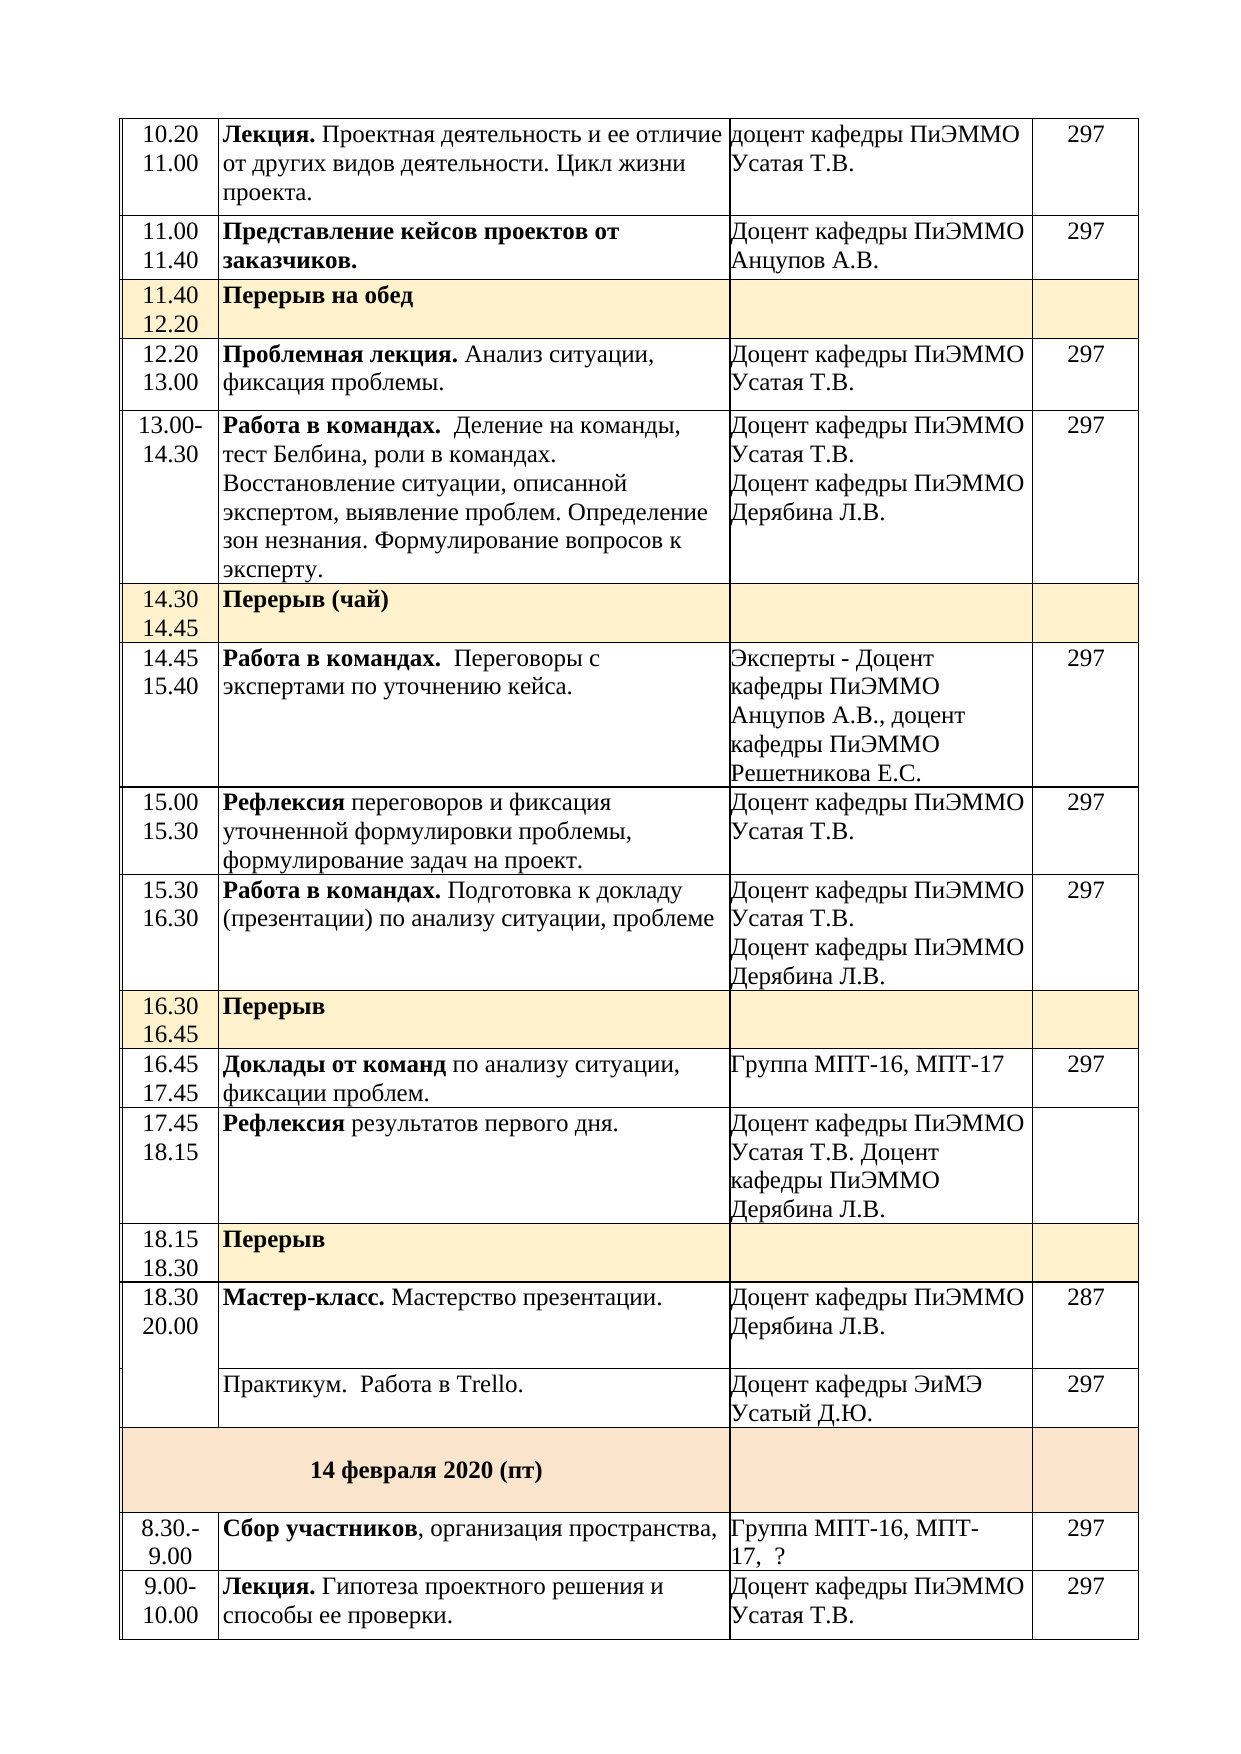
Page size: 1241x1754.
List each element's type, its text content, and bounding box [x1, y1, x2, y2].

table_cell [1033, 584, 1138, 642]
table_cell Лекция. Проектная деятельность и ее отличие от других видов деятельности. Цикл жизни проекта. [219, 119, 729, 215]
table_cell 297 [1033, 875, 1138, 990]
table_cell 14.30 14.45 [123, 584, 218, 642]
table_cell 297 [1033, 411, 1138, 583]
table_cell 15.30 16.30 [123, 875, 218, 990]
table_cell [1033, 1428, 1138, 1512]
table_cell Перерыв [219, 1224, 729, 1281]
table_cell 297 [1033, 1571, 1138, 1639]
table_cell Доцент кафедры ПиЭММО Усатая Т.В. [731, 339, 1032, 409]
table_cell 9.00-10.00 [123, 1571, 218, 1639]
table_cell Доцент кафедры ПиЭММО Усатая Т.В. [731, 788, 1032, 874]
table_cell Сбор участников, организация пространства, [219, 1513, 729, 1570]
table_cell 287 [1033, 1283, 1138, 1368]
table_cell Доцент кафедры ПиЭММО Анцупов А.В. [731, 216, 1032, 279]
table_cell 297 [1033, 339, 1138, 409]
table_cell 297 [1033, 643, 1138, 786]
table_cell 16.30 16.45 [123, 991, 218, 1048]
table_cell [731, 584, 1032, 642]
table_cell 15.00 15.30 [123, 788, 218, 874]
table_cell [1033, 1224, 1138, 1281]
table_cell Лекция. Гипотеза проектного решения и способы ее проверки. [219, 1571, 729, 1639]
table_cell 13.00-14.30 [123, 411, 218, 583]
table_cell Эксперты - Доцент кафедры ПиЭММО Анцупов А.В., доцент кафедры ПиЭММО Решетникова Е.С. [731, 643, 1032, 786]
table_cell Проблемная лекция. Анализ ситуации, фиксация проблемы. [219, 339, 729, 409]
table_cell 16.45 17.45 [123, 1049, 218, 1107]
table_cell Доцент кафедры ПиЭММО Усатая Т.В. Доцент кафедры ПиЭММО Дерябина Л.В. [731, 875, 1032, 990]
table_cell [731, 1428, 1032, 1512]
table_cell 297 [1033, 1513, 1138, 1570]
table_cell Представление кейсов проектов от заказчиков. [219, 216, 729, 279]
table_cell Работа в командах. Подготовка к докладу (презентации) по анализу ситуации, проблеме [219, 875, 729, 990]
table_cell Работа в командах. Переговоры с экспертами по уточнению кейса. [219, 643, 729, 786]
table_cell Работа в командах. Деление на команды, тест Белбина, роли в командах. Восстановление ситуации, описанной экспертом, выявление проблем. Определение зон незнания. Формулирование вопросов к эксперту. [219, 411, 729, 583]
table_cell Группа МПТ-16, МПТ-17 [731, 1049, 1032, 1107]
table_cell 12.20 13.00 [123, 339, 218, 409]
table_cell [731, 991, 1032, 1048]
table_cell Рефлексия переговоров и фиксация уточненной формулировки проблемы, формулирование задач на проект. [219, 788, 729, 874]
table_cell Перерыв на обед [219, 280, 729, 338]
table_cell Доцент кафедры ЭиМЭ Усатый Д.Ю. [731, 1369, 1032, 1427]
table_cell Практикум. Работа в Trello. [219, 1369, 729, 1427]
table_cell Мастер-класс. Мастерство презентации. [219, 1283, 729, 1368]
table_cell [731, 280, 1032, 338]
table_cell 297 [1033, 1049, 1138, 1107]
table_cell 297 [1033, 788, 1138, 874]
table_cell Группа МПТ-16, МПТ-17, ? [731, 1513, 1032, 1570]
table_cell 18.15 18.30 [123, 1224, 218, 1281]
table_cell Доцент кафедры ПиЭММО Усатая Т.В. Доцент кафедры ПиЭММО Дерябина Л.В. [731, 1108, 1032, 1223]
table_cell 11.00 11.40 [123, 216, 218, 279]
table_cell 14.45 15.40 [123, 643, 218, 786]
table_cell [731, 1224, 1032, 1281]
table_cell 18.30 20.00 [123, 1283, 218, 1427]
table_cell Рефлексия результатов первого дня. [219, 1108, 729, 1223]
table_cell Перерыв (чай) [219, 584, 729, 642]
table_cell 297 [1033, 1369, 1138, 1427]
table_cell Доклады от команд по анализу ситуации, фиксации проблем. [219, 1049, 729, 1107]
table_cell [1033, 280, 1138, 338]
table_cell 297 [1033, 216, 1138, 279]
table_cell 17.45 18.15 [123, 1108, 218, 1223]
table_cell Перерыв [219, 991, 729, 1048]
table_cell 8.30.-9.00 [123, 1513, 218, 1570]
table_cell Доцент кафедры ПиЭММО Дерябина Л.В. [731, 1283, 1032, 1368]
table_cell 297 [1033, 119, 1138, 215]
table_cell доцент кафедры ПиЭММО Усатая Т.В. [731, 119, 1032, 215]
table_cell Доцент кафедры ПиЭММО Усатая Т.В. [731, 1571, 1032, 1639]
table_cell Доцент кафедры ПиЭММО Усатая Т.В. Доцент кафедры ПиЭММО Дерябина Л.В. [731, 411, 1032, 583]
table_cell [1033, 1108, 1138, 1223]
table_cell 10.20 11.00 [123, 119, 218, 215]
table_cell 11.40 12.20 [123, 280, 218, 338]
table_cell 14 февраля 2020 (пт) [123, 1428, 729, 1512]
table_cell [1033, 991, 1138, 1048]
